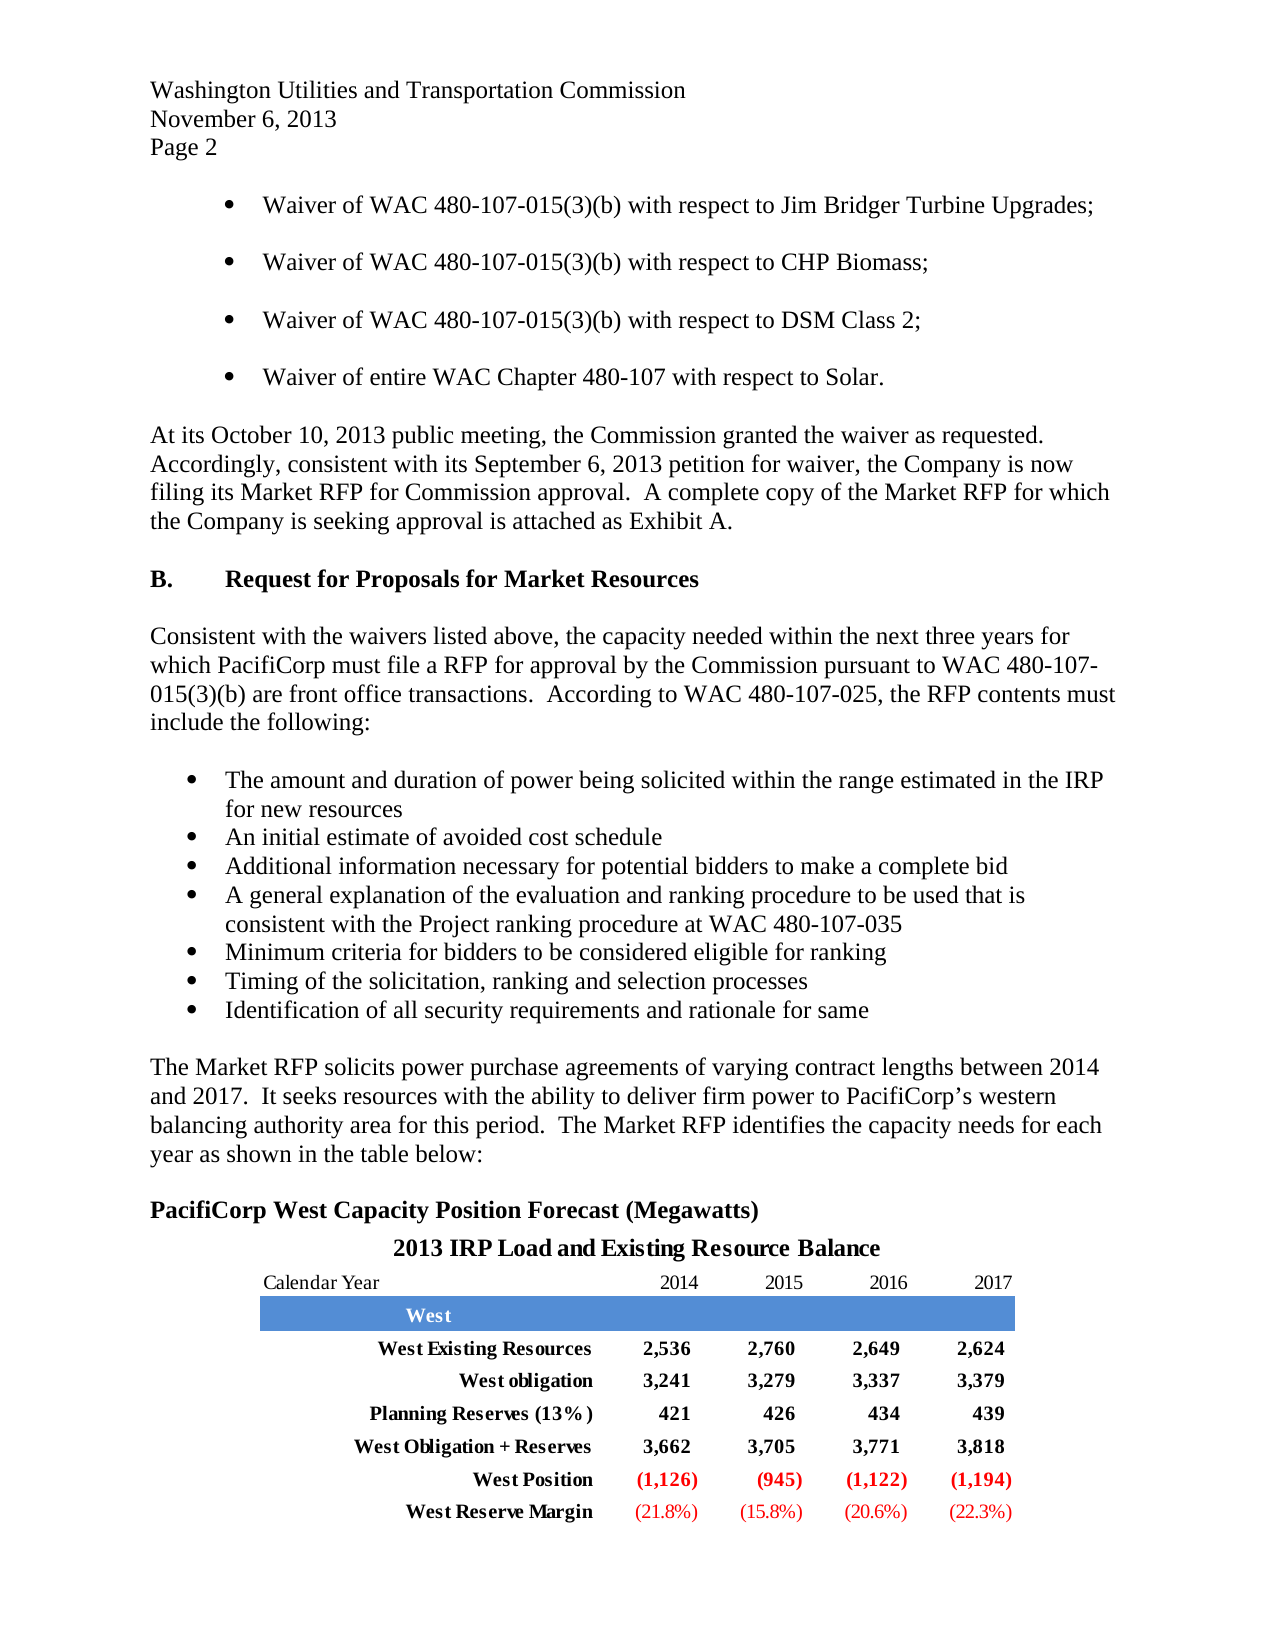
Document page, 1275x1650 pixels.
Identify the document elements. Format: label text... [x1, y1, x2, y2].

list Request for Proposals for Market Resources [150, 564, 1125, 592]
subtitle PacifiCorp West Capacity Position Forecast (Megawatts) [150, 1196, 1125, 1224]
list Identification of all security requirements and rationale for same [187, 995, 1125, 1024]
list A general explanation of the evaluation and ranking procedure to be used that is consistent with the Project ranking procedure at WAC 480-107-035 [187, 880, 1125, 937]
list Minimum criteria for bidders to be considered eligible for ranking [187, 937, 1125, 966]
list Waiver of WAC 480-107-015(3)(b) with respect to Jim Bridger Turbine Upgrades; [225, 190, 1125, 219]
text At its October 10, 2013 public meeting, the Commission granted the waiver as requested. Accordingly, consistent with its September 6, 2013 petition for waiver, the Company is now filing its Market RFP for Commission approval. A complete copy of the Market RFP for which the Company is seeking approval is attached as Exhibit A. [150, 420, 1125, 535]
list Timing of the solicitation, ranking and selection processes [187, 966, 1125, 995]
text The Market RFP solicits power purchase agreements of varying contract lengths between 2014 and 2017. It seeks resources with the ability to deliver firm power to PacifiCorp’s western balancing authority area for this period. The Market RFP identifies the capacity needs for each year as shown in the table below: [150, 1052, 1125, 1167]
text Consistent with the waivers listed above, the capacity needed within the next three years for which PacifiCorp must file a RFP for approval by the Commission pursuant to WAC 480-107-015(3)(b) are front office transactions. According to WAC 480-107-025, the RFP contents must include the following: [150, 621, 1125, 736]
list An initial estimate of avoided cost schedule [187, 822, 1125, 851]
list Waiver of WAC 480-107-015(3)(b) with respect to DSM Class 2; [225, 305, 1125, 334]
list Additional information necessary for potential bidders to make a complete bid [187, 851, 1125, 880]
list Waiver of entire WAC Chapter 480-107 with respect to Solar. [225, 362, 1125, 391]
list Waiver of WAC 480-107-015(3)(b) with respect to CHP Biomass; [225, 247, 1125, 276]
list The amount and duration of power being solicited within the range estimated in the IRP for new resources [187, 765, 1125, 822]
